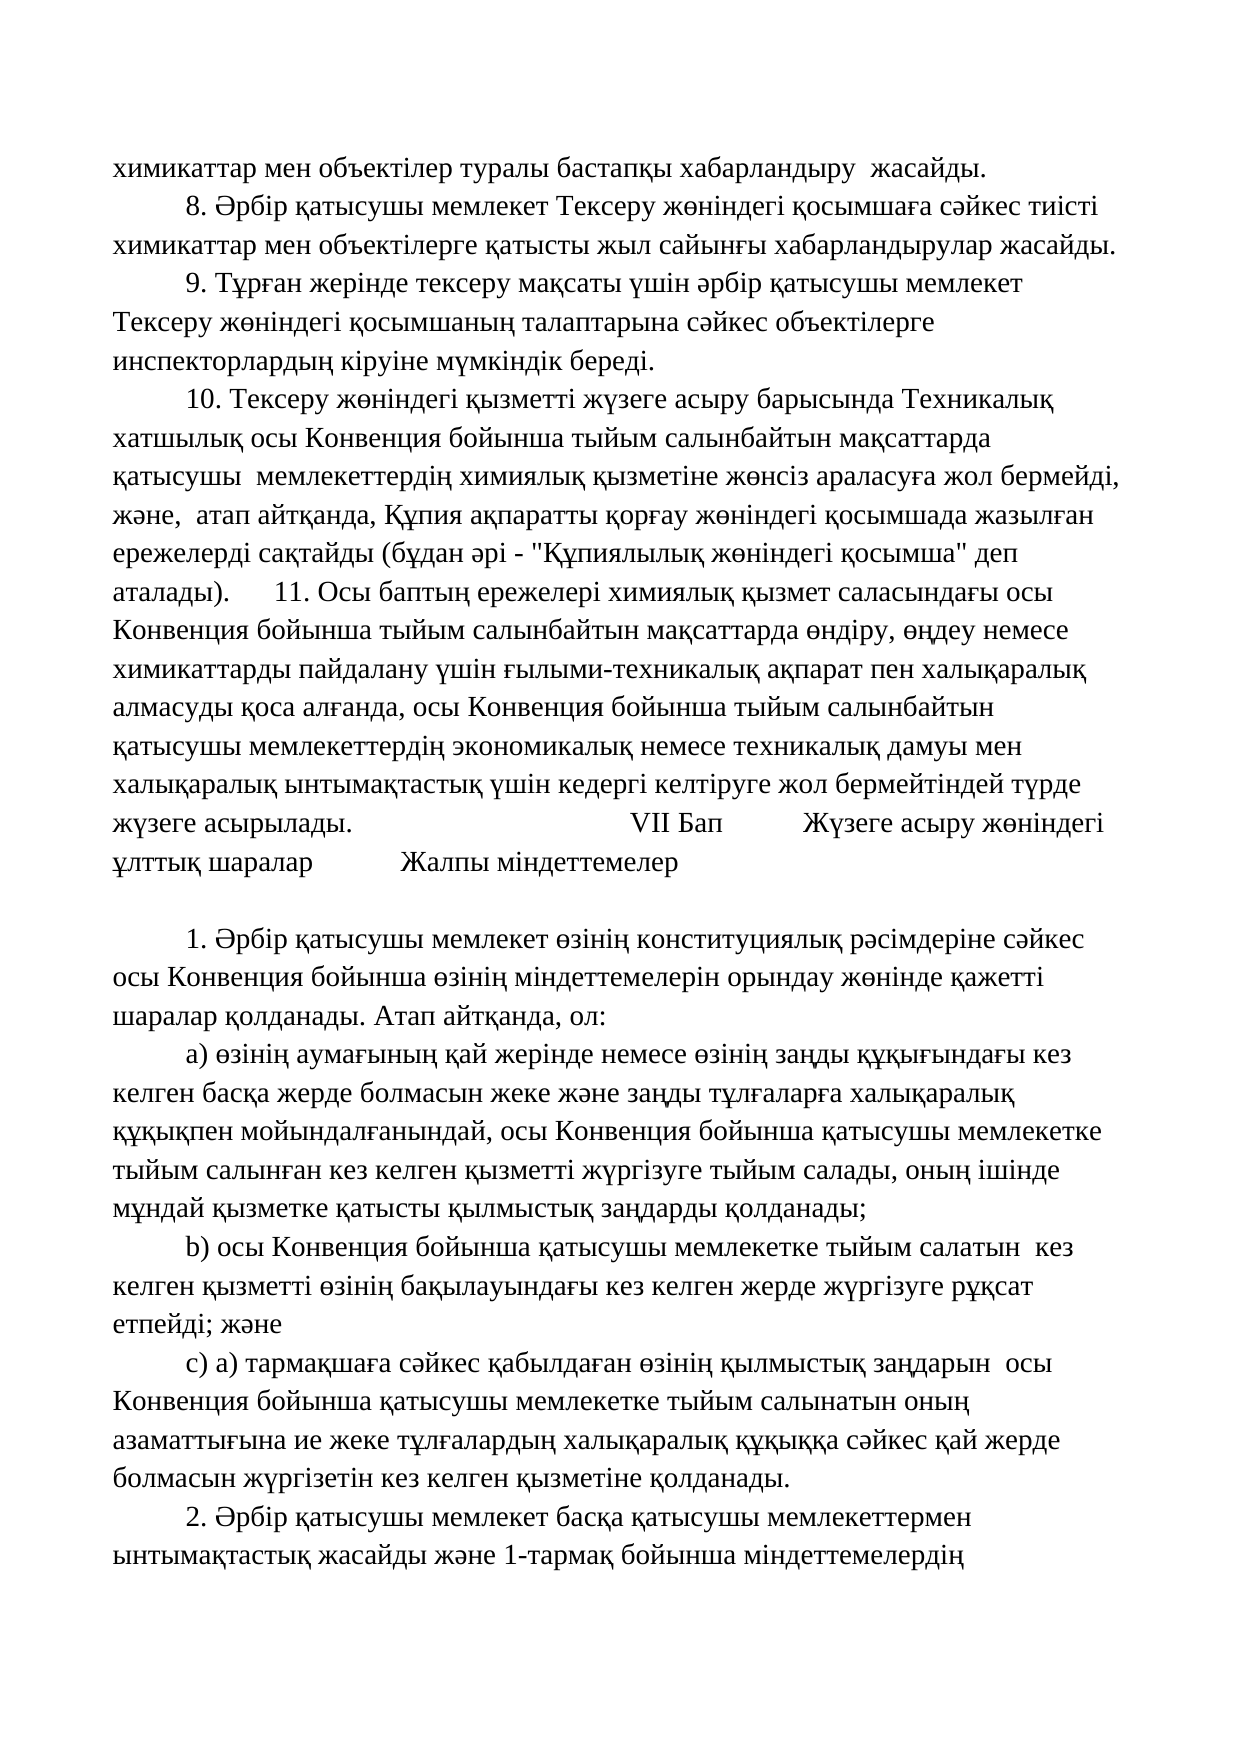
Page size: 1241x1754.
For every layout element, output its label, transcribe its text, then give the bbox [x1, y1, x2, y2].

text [112, 150, 1128, 569]
text аталады). 11. Осы баптың ережелерi химиялық қызмет саласындағы осы Конвенция бойынша тыйым салынбайтын мақсаттарда өндiру, өңдеу немесе химикаттарды пайдалану үшiн ғылыми-техникалық ақпарат пен халықаралық алмасуды қоса алғанда, осы Конвенция бойынша тыйым салынбайтын қатысушы мемлекеттердiң экономикалық немесе техникалық дамуы мен халықаралық ынтымақтастық үшiн кедергi келтiруге жол бермейтiндей түрде жүзеге асырылады. VII Бап Жүзеге асыру жөніндегі ұлттық шаралар Жалпы мiндеттемелер [112, 574, 1128, 877]
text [112, 882, 1128, 1571]
